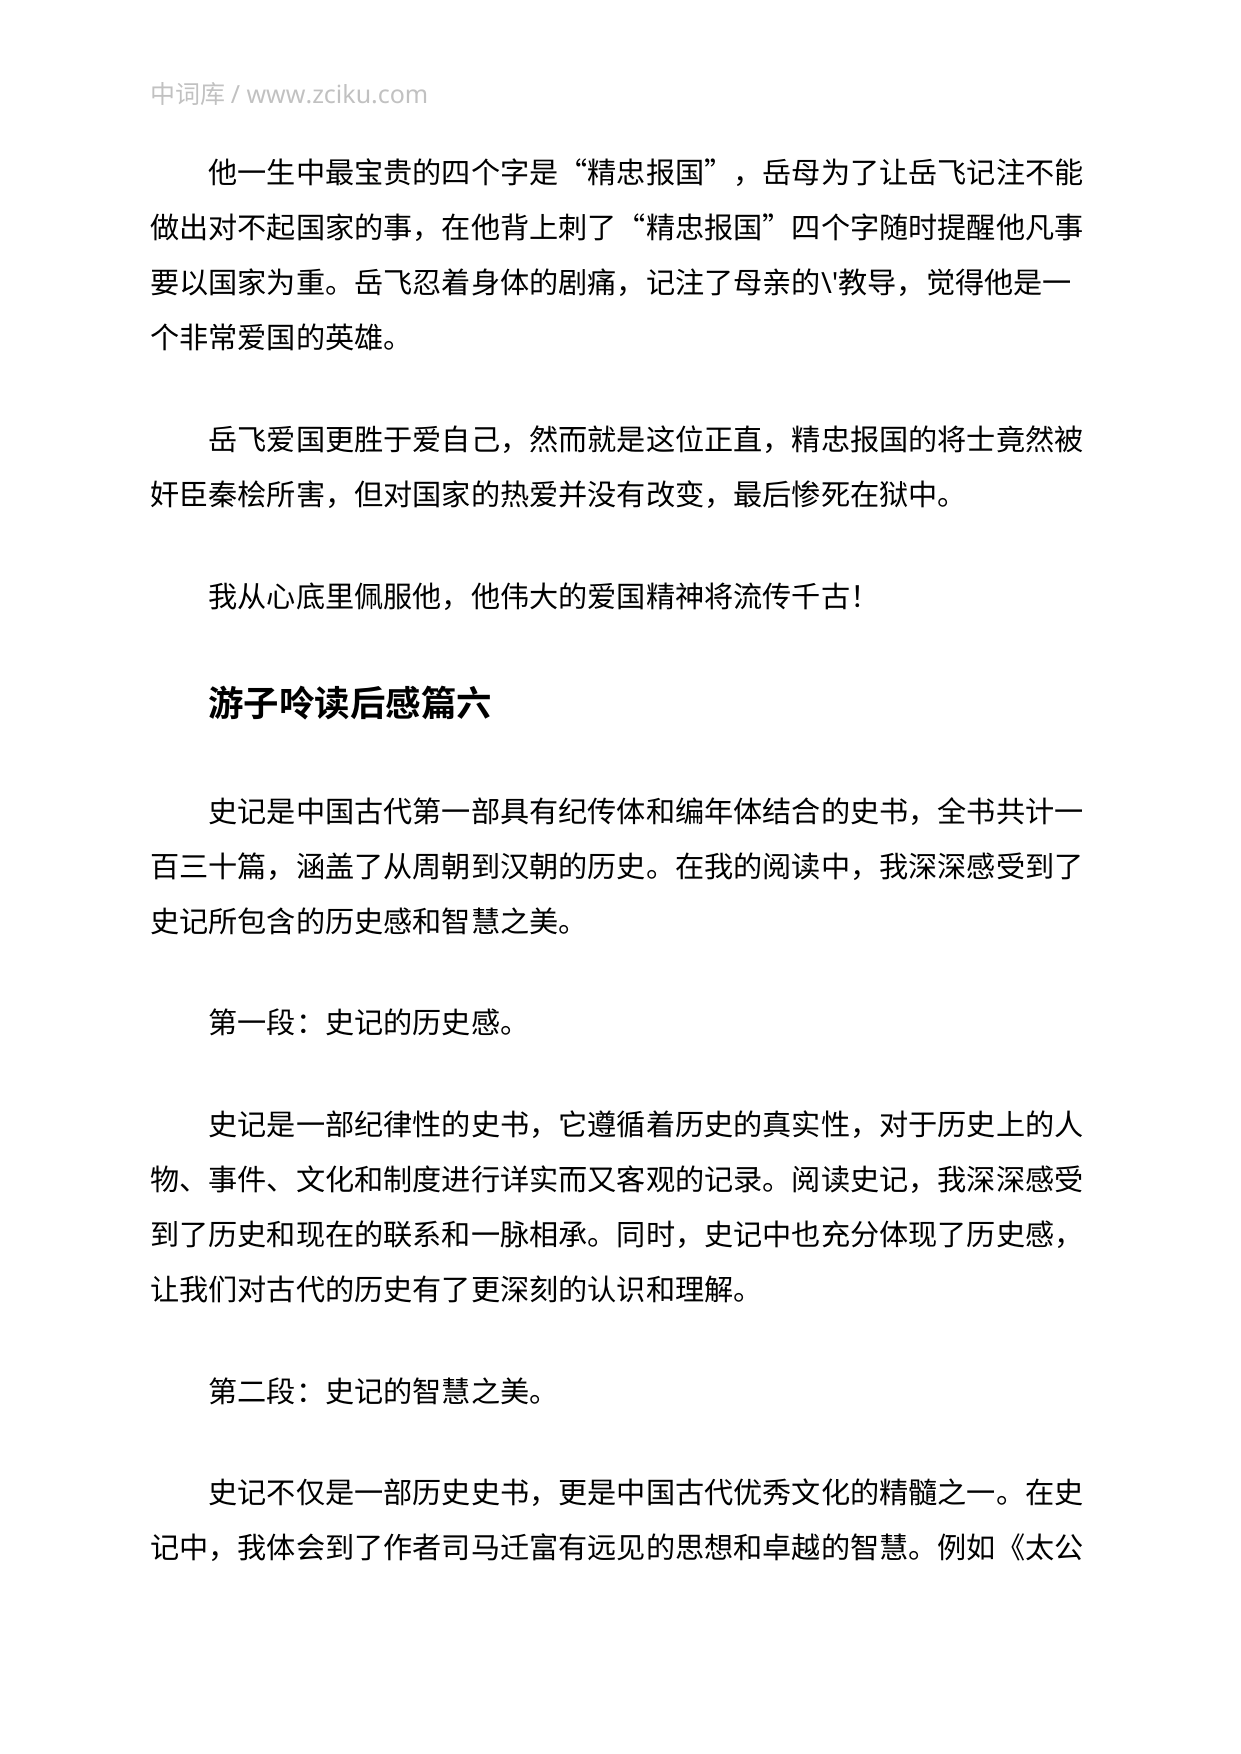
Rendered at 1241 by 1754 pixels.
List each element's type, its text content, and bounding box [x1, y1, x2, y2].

text 他一生中最宝贵的四个字是“精忠报国”，岳母为了让岳飞记注不能做出对不起国家的事，在他背上刺了“精忠报国”四个字随时提醒他凡事要以国家为重。岳飞忍着身体的剧痛，记注了母亲的\'教导，觉得他是一个非常爱国的英雄。 [150, 150, 1090, 357]
text 第二段：史记的智慧之美。 [150, 1368, 1090, 1411]
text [150, 1470, 1090, 1567]
text 岳飞爱国更胜于爱自己，然而就是这位正直，精忠报国的将士竟然被奸臣秦桧所害，但对国家的热爱并没有改变，最后惨死在狱中。 [150, 417, 1090, 514]
text 我从心底里佩服他，他伟大的爱国精神将流传千古！ [150, 573, 1090, 616]
text 史记是中国古代第一部具有纪传体和编年体结合的史书，全书共计一百三十篇，涵盖了从周朝到汉朝的历史。在我的阅读中，我深深感受到了史记所包含的历史感和智慧之美。 [150, 788, 1090, 941]
text 游子呤读后感篇六 [150, 675, 1090, 726]
text 史记是一部纪律性的史书，它遵循着历史的真实性，对于历史上的人物、事件、文化和制度进行详实而又客观的记录。阅读史记，我深深感受到了历史和现在的联系和一脉相承。同时，史记中也充分体现了历史感，让我们对古代的历史有了更深刻的认识和理解。 [150, 1102, 1090, 1309]
text 第一段：史记的历史感。 [150, 1000, 1090, 1042]
